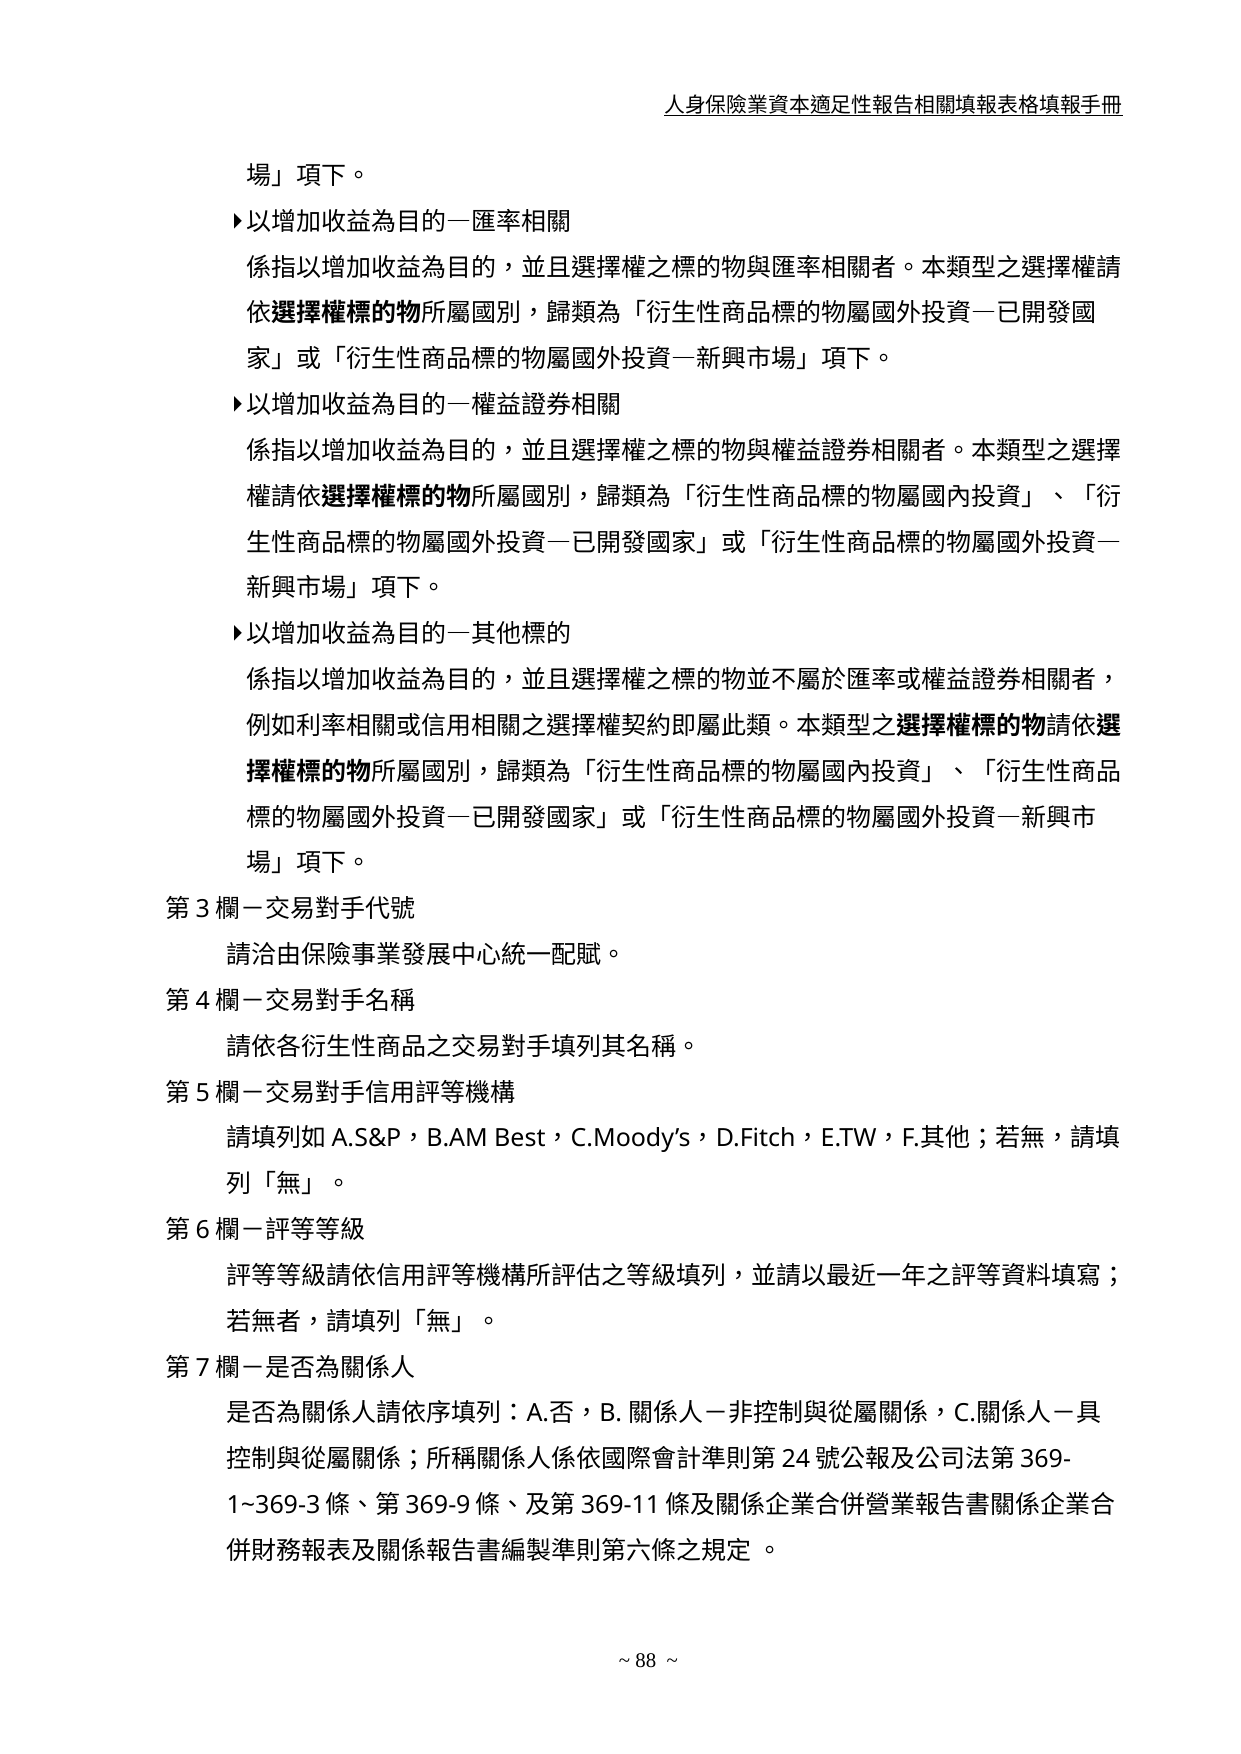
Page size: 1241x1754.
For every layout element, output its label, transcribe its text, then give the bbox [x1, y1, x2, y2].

text 第5欄－交易對手信用評等機構 [165, 1064, 1122, 1110]
text 以增加收益為目的—其他標的 [226, 606, 1122, 652]
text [247, 148, 1122, 193]
text 請洽由保險事業發展中心統一配賦。 [226, 927, 1122, 973]
text 以增加收益為目的—權益證券相關 [226, 377, 1122, 423]
text 係指以增加收益為目的，並且選擇權之標的物與權益證券相關者。本類型之選擇權請依選擇權標的物所屬國別，歸類為「衍生性商品標的物屬國內投資」、「衍生性商品標的物屬國外投資—已開發國家」或「衍生性商品標的物屬國外投資—新興市場」項下。 [247, 423, 1122, 606]
text 第6欄－評等等級 [165, 1202, 1122, 1248]
text 請依各衍生性商品之交易對手填列其名稱。 [226, 1018, 1122, 1064]
text 請填列如A.S&P，B.AM Best，C.Moody’s，D.Fitch，E.TW，F.其他；若無，請填列「無」。 [226, 1110, 1122, 1202]
text 第3欄－交易對手代號 [165, 881, 1122, 927]
text 第4欄－交易對手名稱 [165, 973, 1122, 1018]
text 係指以增加收益為目的，並且選擇權之標的物與匯率相關者。本類型之選擇權請依選擇權標的物所屬國別，歸類為「衍生性商品標的物屬國外投資—已開發國家」或「衍生性商品標的物屬國外投資—新興市場」項下。 [247, 239, 1122, 377]
text 第7欄－是否為關係人 [165, 1339, 1122, 1385]
text 以增加收益為目的—匯率相關 [226, 193, 1122, 239]
text 是否為關係人請依序填列：A.否，B. 關係人－非控制與從屬關係，C.關係人－具控制與從屬關係；所稱關係人係依國際會計準則第24號公報及公司法第369-1~369-3條、第369-9條、及第369-11條及關係企業合併營業報告書關係企業合併財務報表及關係報告書編製準則第六條之規定 。 [226, 1385, 1122, 1568]
text 係指以增加收益為目的，並且選擇權之標的物並不屬於匯率或權益證券相關者，例如利率相關或信用相關之選擇權契約即屬此類。本類型之選擇權標的物請依選擇權標的物所屬國別，歸類為「衍生性商品標的物屬國內投資」、「衍生性商品標的物屬國外投資—已開發國家」或「衍生性商品標的物屬國外投資—新興市場」項下。 [247, 652, 1122, 881]
text 評等等級請依信用評等機構所評估之等級填列，並請以最近一年之評等資料填寫；若無者，請填列「無」。 [226, 1248, 1122, 1339]
